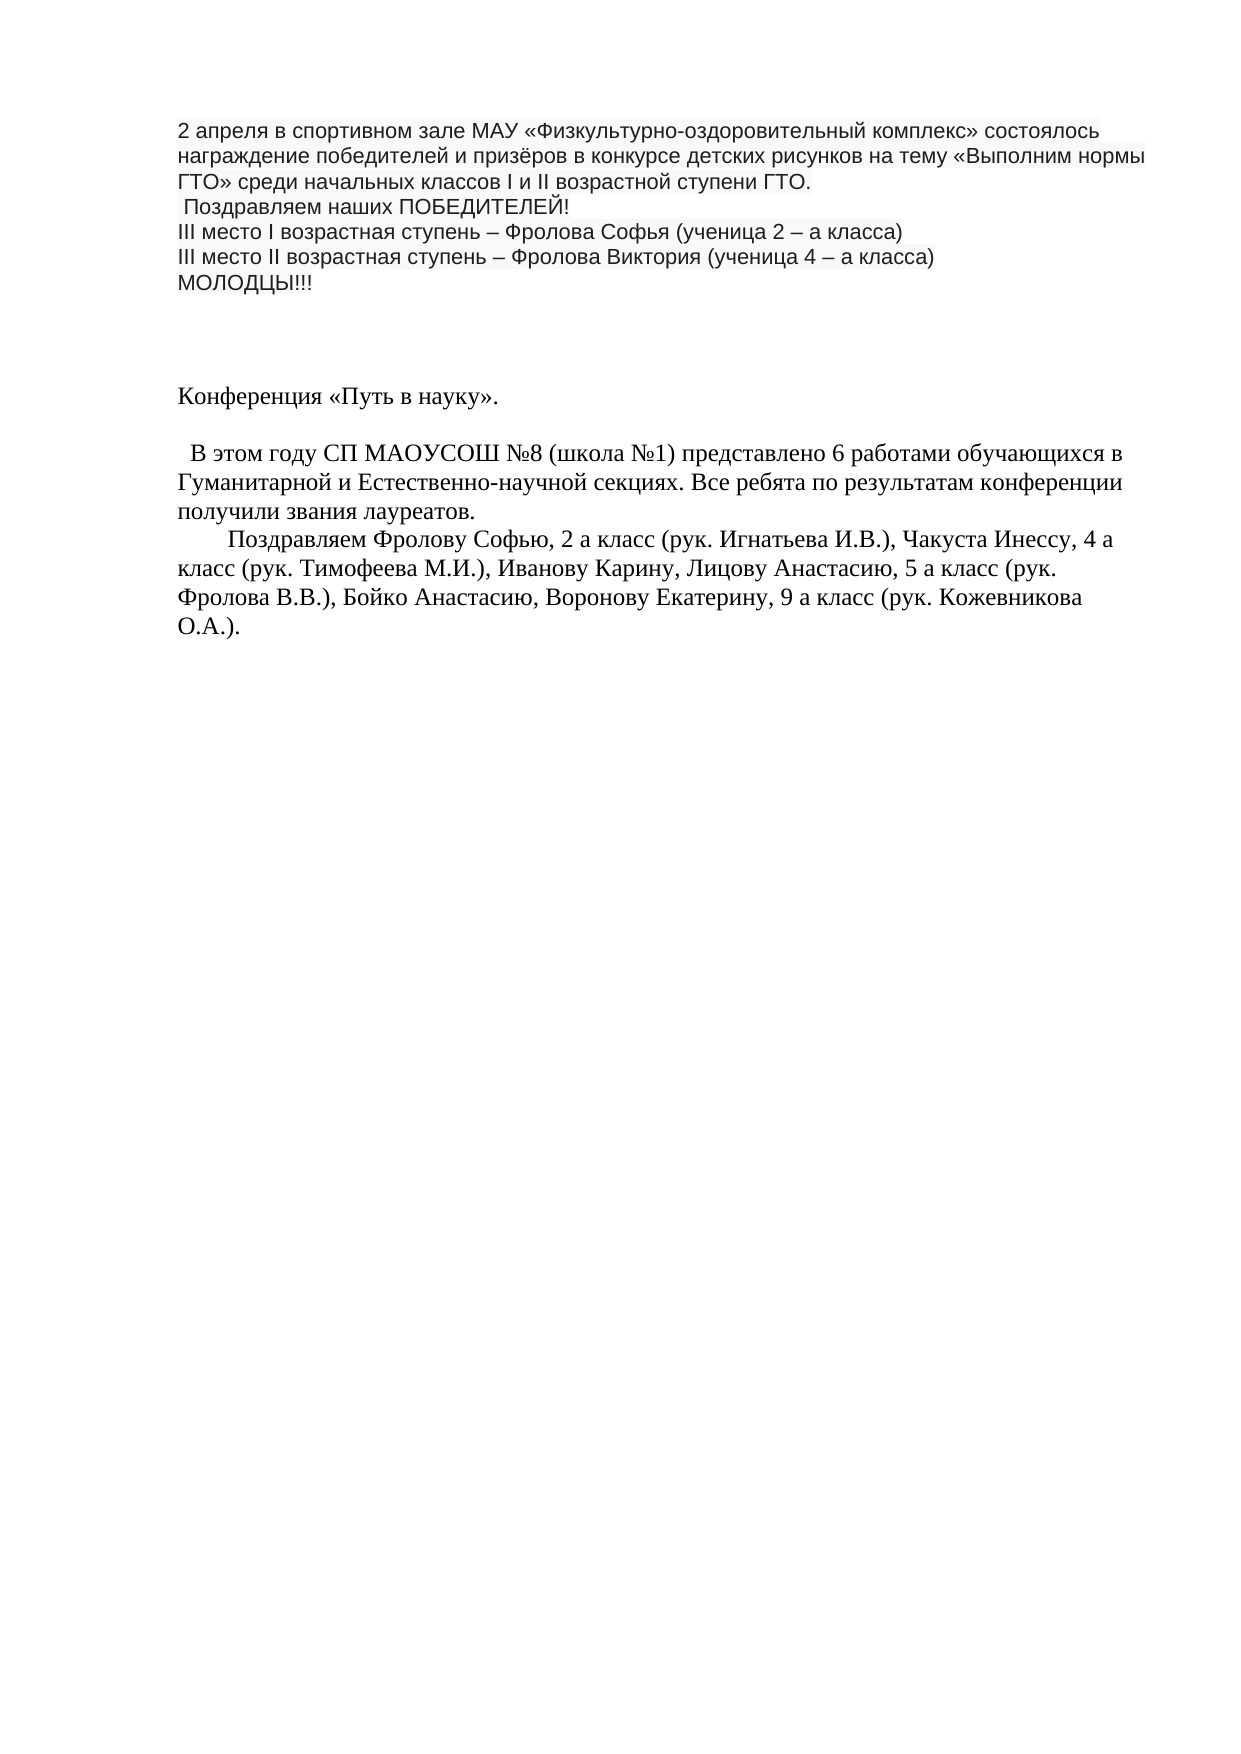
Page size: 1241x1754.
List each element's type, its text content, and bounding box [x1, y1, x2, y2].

text Конференция «Путь в науку». [177, 381, 1152, 409]
text 2 апреля в спортивном зале МАУ «Физкультурно-оздоровительный комплекс» состоялось награждение победителей и призёров в конкурсе детских рисунков на тему «Выполним нормы ГТО» среди начальных классов I и II возрастной ступени ГТО. [177, 118, 1152, 194]
text Поздравляем наших ПОБЕДИТЕЛЕЙ! III место I возрастная ступень – Фролова Софья (ученица 2 – а класса) III место II возрастная ступень – Фролова Виктория (ученица 4 – а класса) МОЛОДЦЫ!!! [312, 194, 1152, 294]
text Поздравляем Фролову Софью, 2 а класс (рук. Игнатьева И.В.), Чакуста Инессу, 4 а класс (рук. Тимофеева М.И.), Иванову Карину, Лицову Анастасию, 5 а класс (рук. Фролова В.В.), Бойко Анастасию, Воронову Екатерину, 9 а класс (рук. Кожевникова О.А.). [177, 524, 1152, 639]
text В этом году СП МАОУСОШ №8 (школа №1) представлено 6 работами обучающихся в Гуманитарной и Естественно-научной секциях. Все ребята по результатам конференции получили звания лауреатов. [177, 438, 1152, 524]
